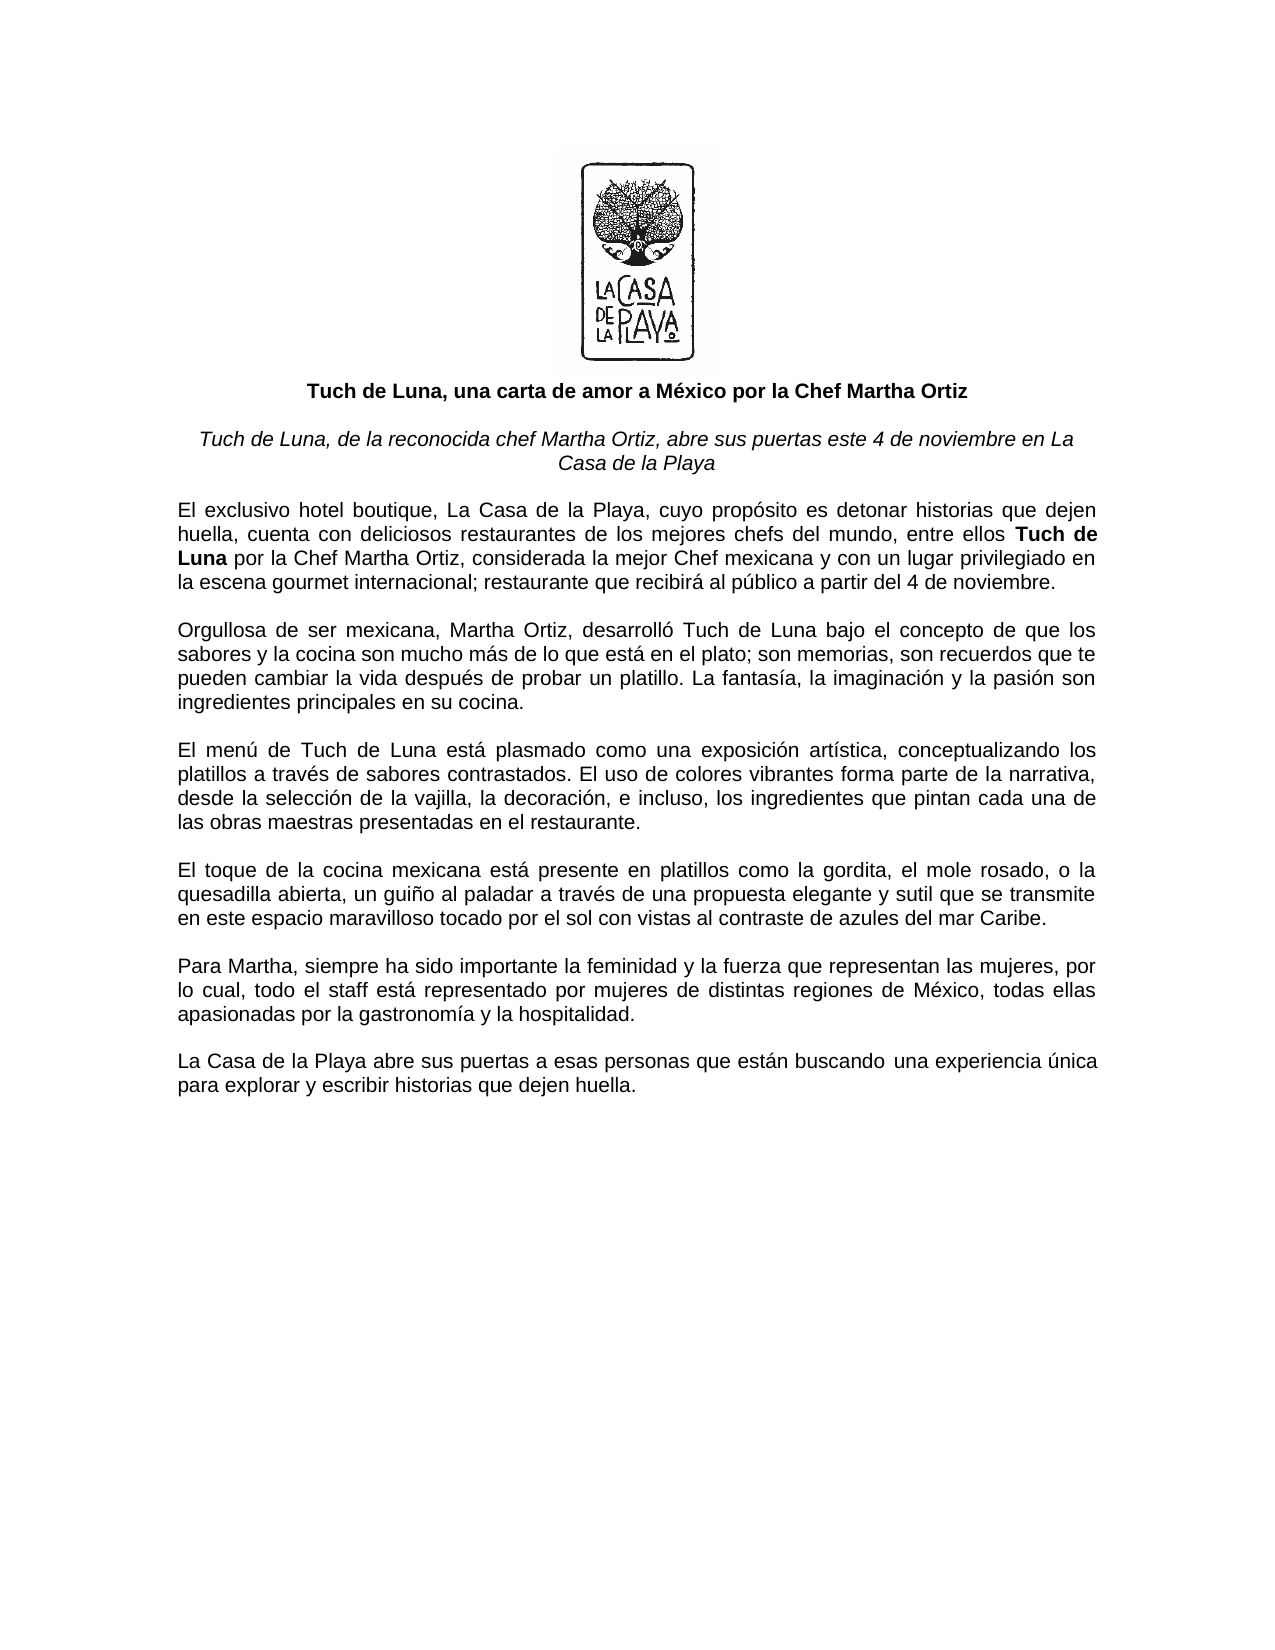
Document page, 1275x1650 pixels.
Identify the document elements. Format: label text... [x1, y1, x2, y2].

text Tuch de Luna, de la reconocida chef Martha Ortiz, abre sus puertas este 4 de noviembre en La Casa de la Playa [177, 426, 1098, 474]
text El menú de Tuch de Luna está plasmado como una exposición artística, conceptualizando los platillos a través de sabores contrastados. El uso de colores vibrantes forma parte de la narrativa, desde la selección de la vajilla, la decoración, e incluso, los ingredientes que pintan cada una de las obras maestras presentadas en el restaurante. [177, 738, 1098, 834]
text La Casa de la Playa abre sus puertas a esas personas que están buscando una experiencia única para explorar y escribir historias que dejen huella. [177, 1049, 1098, 1097]
text Tuch de Luna, una carta de amor a México por la Chef Martha Ortiz [177, 378, 1098, 402]
text Para Martha, siempre ha sido importante la feminidad y la fuerza que representan las mujeres, por lo cual, todo el staff está representado por mujeres de distintas regiones de México, todas ellas apasionadas por la gastronomía y la hospitalidad. [177, 953, 1098, 1025]
text Orgullosa de ser mexicana, Martha Ortiz, desarrolló Tuch de Luna bajo el concepto de que los sabores y la cocina son mucho más de lo que está en el plato; son memorias, son recuerdos que te pueden cambiar la vida después de probar un platillo. La fantasía, la imaginación y la pasión son ingredientes principales en su cocina. [177, 618, 1098, 714]
text El toque de la cocina mexicana está presente en platillos como la gordita, el mole rosado, o la quesadilla abierta, un guiño al paladar a través de una propuesta elegante y sutil que se transmite en este espacio maravilloso tocado por el sol con vistas al contraste de azules del mar Caribe. [177, 858, 1098, 929]
text El exclusivo hotel boutique, La Casa de la Playa, cuyo propósito es detonar historias que dejen huella, cuenta con deliciosos restaurantes de los mejores chefs del mundo, entre ellos Tuch de Luna por la Chef Martha Ortiz, considerada la mejor Chef mexicana y con un lugar privilegiado en la escena gourmet internacional; restaurante que recibirá al público a partir del 4 de noviembre. [177, 498, 1098, 594]
picture [553, 147, 722, 379]
